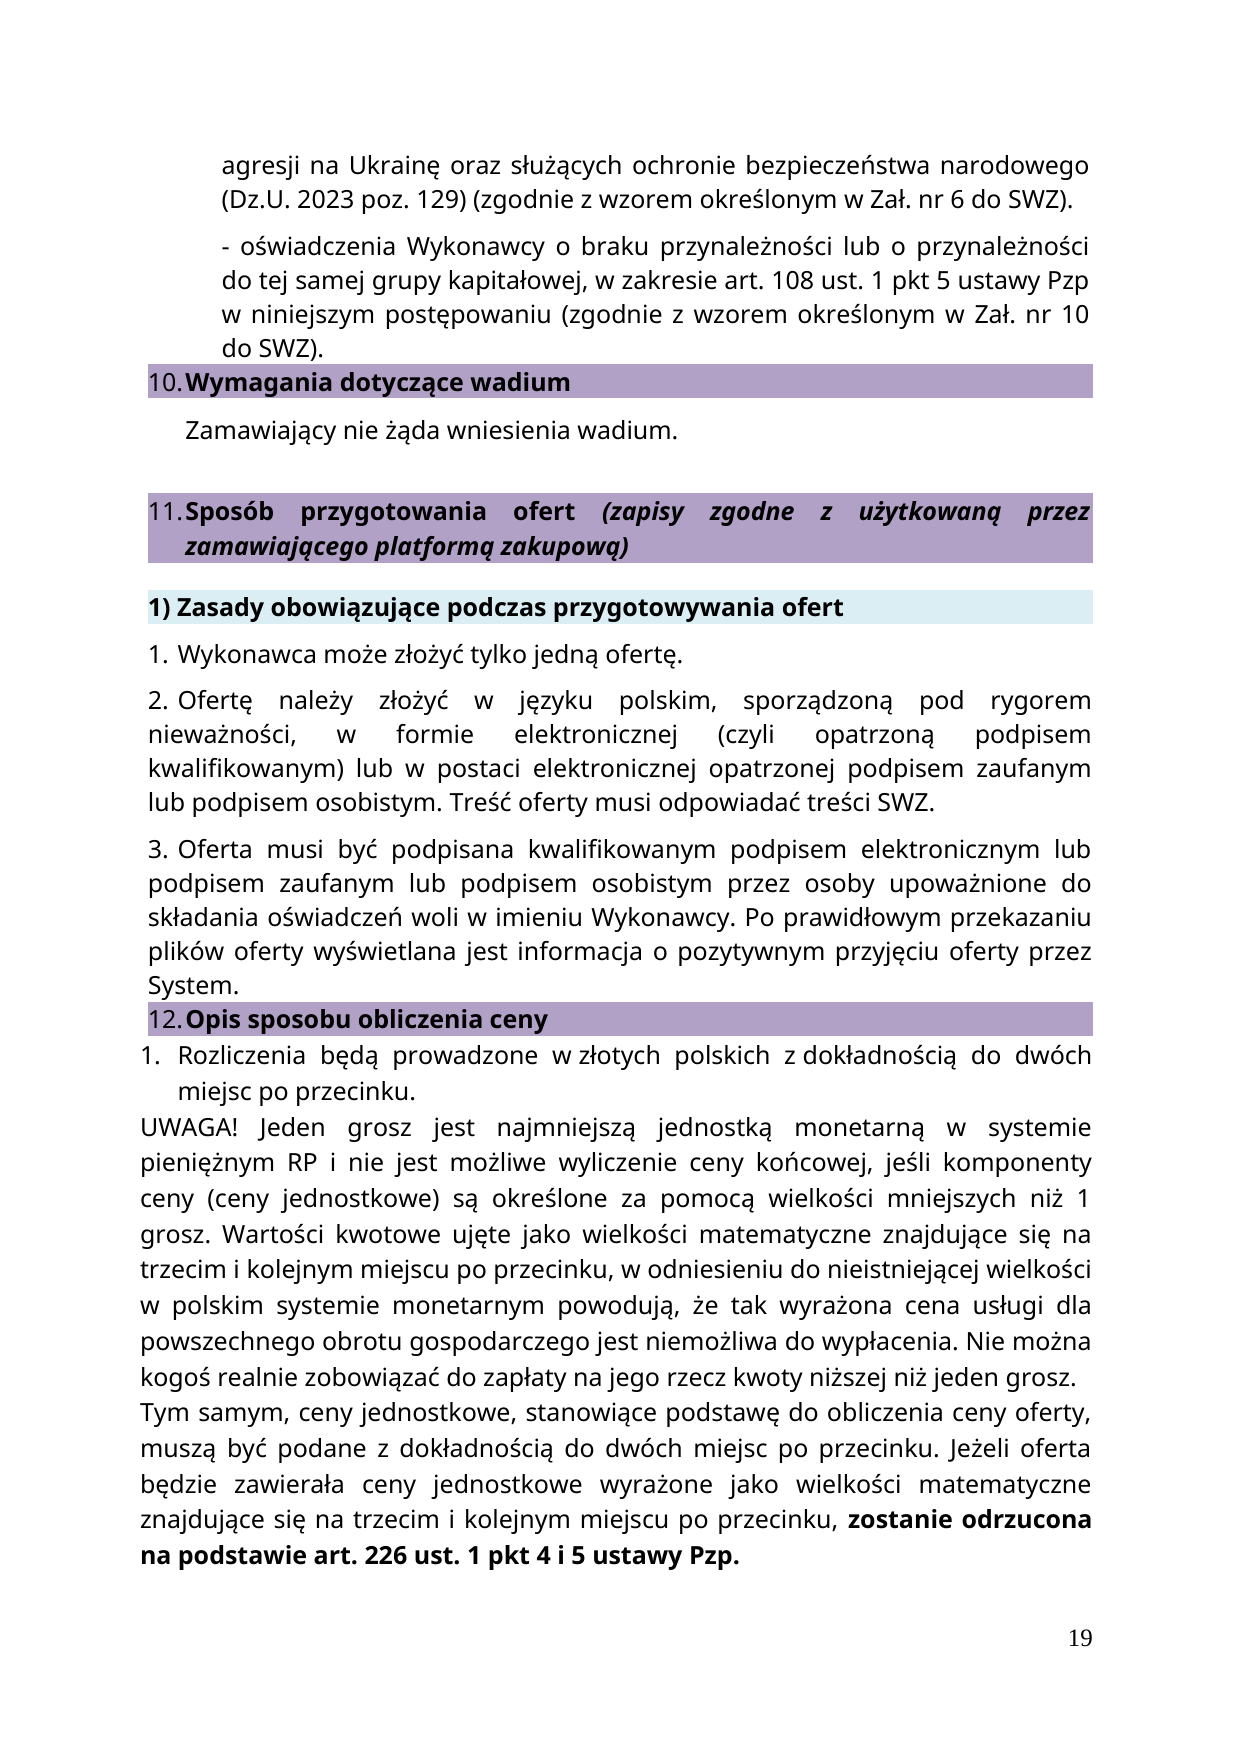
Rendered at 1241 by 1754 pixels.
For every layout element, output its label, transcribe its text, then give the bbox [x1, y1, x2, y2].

text UWAGA! Jeden grosz jest najmniejszą jednostką monetarną w systemie pieniężnym RP i nie jest możliwe wyliczenie ceny końcowej, jeśli komponenty ceny (ceny jednostkowe) są określone za pomocą wielkości mniejszych niż 1 grosz. Wartości kwotowe ujęte jako wielkości matematyczne znajdujące się na trzecim i kolejnym miejscu po przecinku, w odniesieniu do nieistniejącej wielkości w polskim systemie monetarnym powodują, że tak wyrażona cena usługi dla powszechnego obrotu gospodarczego jest niemożliwa do wypłacenia. Nie można kogoś realnie zobowiązać do zapłaty na jego rzecz kwoty niższej niż jeden grosz. [140, 1109, 1093, 1393]
list Rozliczenia będą prowadzone w złotych polskich z dokładnością do dwóch miejsc po przecinku. [140, 1038, 1093, 1107]
text Tym samym, ceny jednostkowe, stanowiące podstawę do obliczenia ceny oferty, muszą być podane z dokładnością do dwóch miejsc po przecinku. Jeżeli oferta będzie zawierała ceny jednostkowe wyrażone jako wielkości matematyczne znajdujące się na trzecim i kolejnym miejscu po przecinku, zostanie odrzucona na podstawie art. 226 ust. 1 pkt 4 i 5 ustawy Pzp. [140, 1395, 1093, 1572]
text Zamawiający nie żąda wniesienia wadium. [185, 413, 1093, 447]
list Ofertę należy złożyć w języku polskim, sporządzoną pod rygorem nieważności, w formie elektronicznej (czyli opatrzoną podpisem kwalifikowanym) lub w postaci elektronicznej opatrzonej podpisem zaufanym lub podpisem osobistym. Treść oferty musi odpowiadać treści SWZ. [148, 683, 1093, 819]
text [221, 148, 1091, 216]
list Wykonawca może złożyć tylko jedną ofertę. [148, 636, 1093, 670]
list Oferta musi być podpisana kwalifikowanym podpisem elektronicznym lub podpisem zaufanym lub podpisem osobistym przez osoby upoważnione do składania oświadczeń woli w imieniu Wykonawcy. Po prawidłowym przekazaniu plików oferty wyświetlana jest informacja o pozytywnym przyjęciu oferty przez System. [148, 832, 1093, 1002]
text - oświadczenia Wykonawcy o braku przynależności lub o przynależności do tej samej grupy kapitałowej, w zakresie art. 108 ust. 1 pkt 5 ustawy Pzp w niniejszym postępowaniu (zgodnie z wzorem określonym w Zał. nr 10 do SWZ). [221, 228, 1091, 364]
list Opis sposobu obliczenia ceny [148, 1002, 1093, 1036]
list Wymagania dotyczące wadium [148, 364, 1093, 398]
list Sposób przygotowania ofert (zapisy zgodne z użytkowaną przez zamawiającego platformą zakupową) [148, 493, 1093, 563]
text 1) Zasady obowiązujące podczas przygotowywania ofert [148, 590, 1093, 624]
